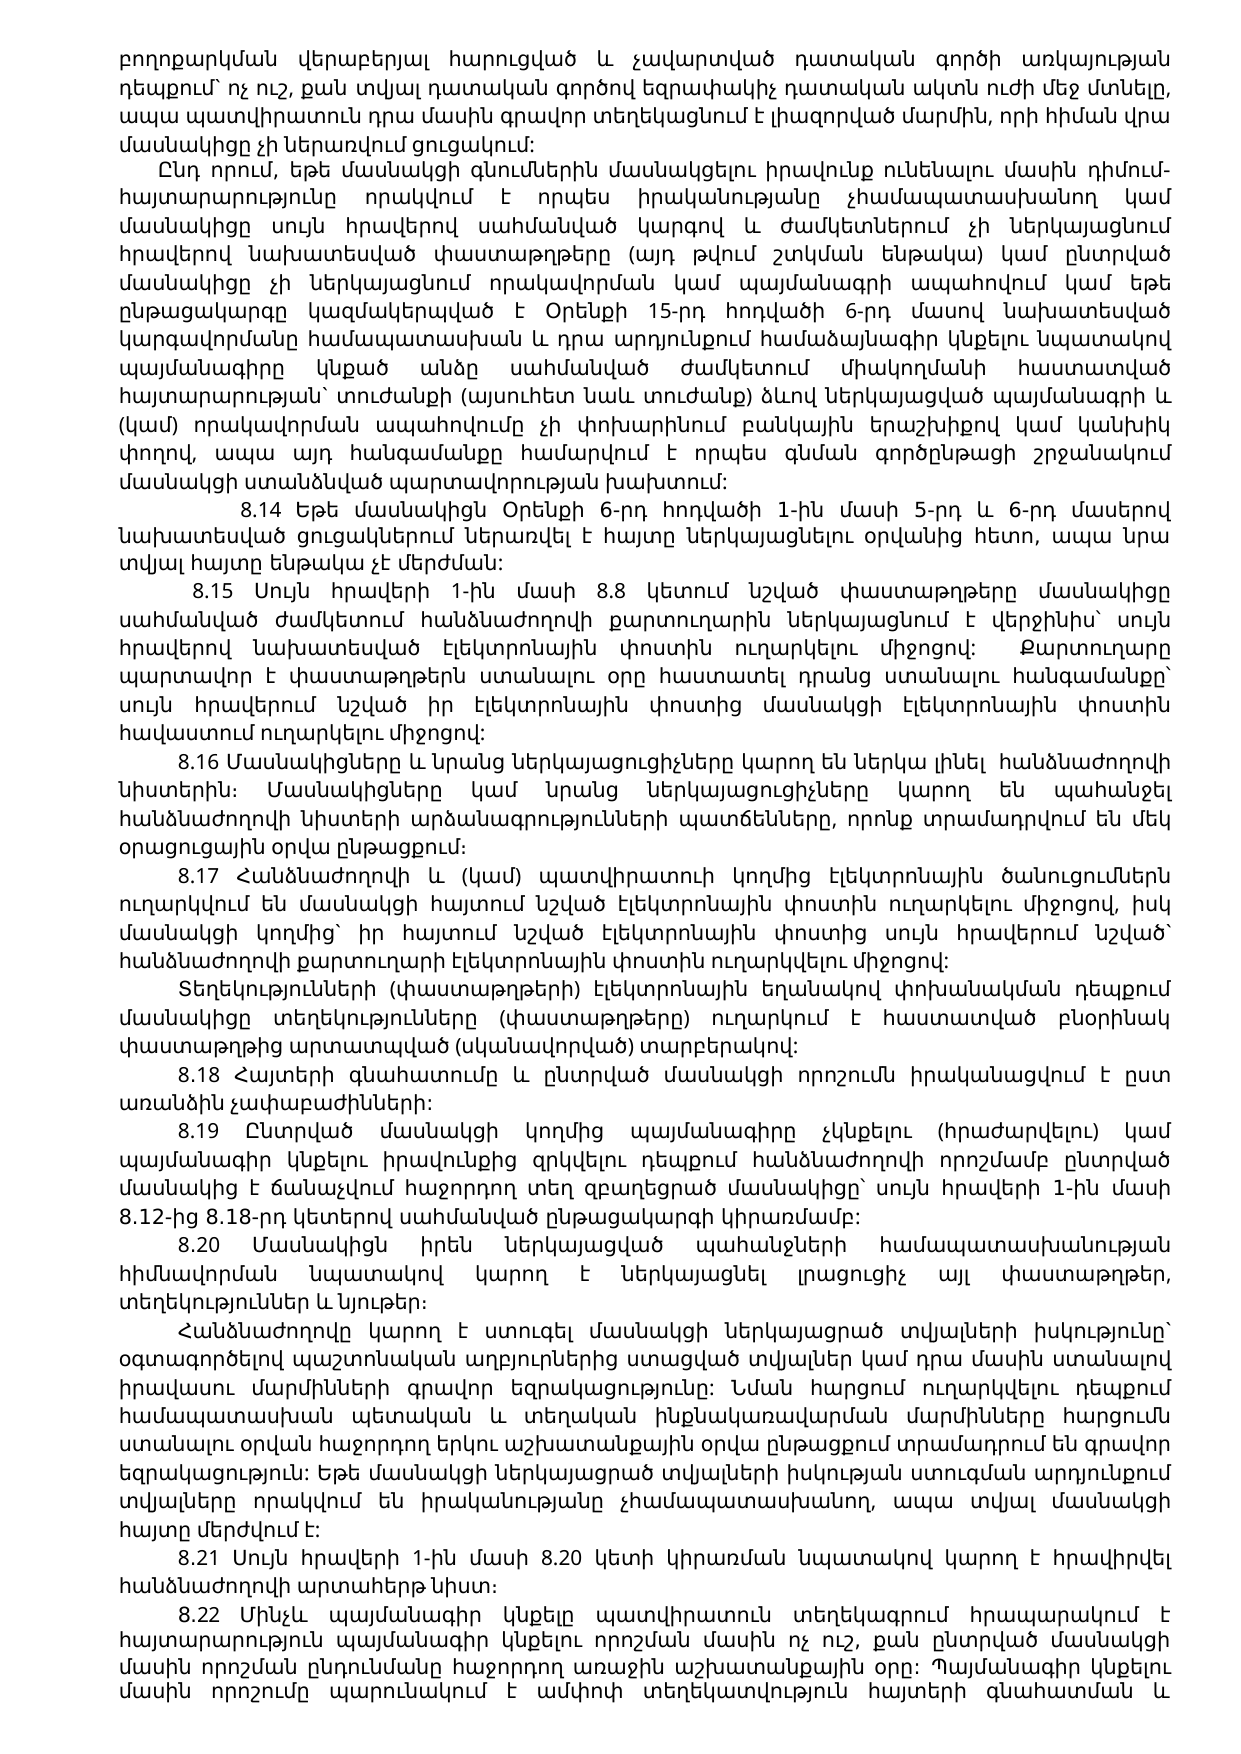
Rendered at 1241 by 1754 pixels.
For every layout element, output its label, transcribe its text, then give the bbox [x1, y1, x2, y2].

text Տեղեկությունների (փաստաթղթերի) էլեկտրոնային եղանակով փոխանակման դեպքում մասնակիցը տեղեկությունները (փաստաթղթերը) ուղարկում է հաստատված բնօրինակ փաստաթղթից արտատպված (սկանավորված) տարբերակով: [118, 974, 1171, 1060]
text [118, 1600, 1171, 1704]
text Ընդ որում, եթե մասնակցի գնումներին մասնակցելու իրավունք ունենալու մասին դիմում-հայտարարությունը որակվում է որպես իրականությանը չհամապատասխանող կամ մասնակիցը սույն հրավերով սահմանված կարգով և ժամկետներում չի ներկայացնում հրավերով նախատեսված փաստաթղթերը (այդ թվում շտկման ենթակա) կամ ընտրված մասնակիցը չի ներկայացնում որակավորման կամ պայմանագրի ապահովում կամ եթե ընթացակարգը կազմակերպված է Օրենքի 15-րդ հոդվածի 6-րդ մասով նախատեսված կարգավորմանը համապատասխան և դրա արդյունքում համաձայնագիր կնքելու նպատակով պայմանագիրը կնքած անձը սահմանված ժամկետում միակողմանի հաստատված հայտարարության` տուժանքի (այսուհետ նաև տուժանք) ձևով ներկայացված պայմանագրի և (կամ) որակավորման ապահովումը չի փոխարինում բանկային երաշխիքով կամ կանխիկ փողով, ապա այդ հանգամանքը համարվում է որպես գնման գործընթացի շրջանակում մասնակցի ստանձնված պարտավորության խախտում: [118, 158, 1171, 495]
text 8.21 Սույն հրավերի 1-ին մասի 8.20 կետի կիրառման նպատակով կարող է հրավիրվել հանձնաժողովի արտահերթ նիստ։ [118, 1543, 1171, 1600]
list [118, 44, 1171, 158]
text 8.19 Ընտրված մասնակցի կողմից պայմանագիրը չկնքելու (հրաժարվելու) կամ պայմանագիր կնքելու իրավունքից զրկվելու դեպքում հանձնաժողովի որոշմամբ ընտրված մասնակից է ճանաչվում հաջորդող տեղ զբաղեցրած մասնակիցը՝ սույն հրավերի 1-ին մասի 8.12-ից 8.18-րդ կետերով սահմանված ընթացակարգի կիրառմամբ: [118, 1117, 1171, 1230]
text 8.20 Մասնակիցն իրեն ներկայացված պահանջների համապատասխանության հիմնավորման նպատակով կարող է ներկայացնել լրացուցիչ այլ փաստաթղթեր, տեղեկություններ և նյութեր։ [118, 1230, 1171, 1316]
text 8.18 Հայտերի գնահատումը և ընտրված մասնակցի որոշումն իրականացվում է ըստ առանձին չափաբաժինների: [118, 1060, 1171, 1117]
text 8.17 Հանձնաժողովի և (կամ) պատվիրատուի կողմից էլեկտրոնային ծանուցումներն ուղարկվում են մասնակցի հայտում նշված էլեկտրոնային փոստին ուղարկելու միջոցով, իսկ մասնակցի կողմից` իր հայտում նշված էլեկտրոնային փոստից սույն հրավերում նշված` հանձնաժողովի քարտուղարի էլեկտրոնային փոստին ուղարկվելու միջոցով: [118, 861, 1171, 974]
text Հանձնաժողովը կարող է ստուգել մասնակցի ներկայացրած տվյալների իսկությունը` օգտագործելով պաշտոնական աղբյուրներից ստացված տվյալներ կամ դրա մասին ստանալով իրավասու մարմինների գրավոր եզրակացությունը: Նման հարցում ուղարկվելու դեպքում համապատասխան պետական և տեղական ինքնակառավարման մարմինները հարցումն ստանալու օրվան հաջորդող երկու աշխատանքային օրվա ընթացքում տրամադրում են գրավոր եզրակացություն: Եթե մասնակցի ներկայացրած տվյալների իսկության ստուգման արդյունքում տվյալները որակվում են իրականությանը չհամապատասխանող, ապա տվյալ մասնակցի հայտը մերժվում է: [118, 1316, 1171, 1543]
text 8.16 Մասնակիցները և նրանց ներկայացուցիչները կարող են ներկա լինել հանձնաժողովի նիստերին։ Մասնակիցները կամ նրանց ներկայացուցիչները կարող են պահանջել հանձնաժողովի նիստերի արձանագրությունների պատճենները, որոնք տրամադրվում են մեկ օրացուցային օրվա ընթացքում։ [118, 747, 1171, 861]
text 8.15 Սույն հրավերի 1-ին մասի 8.8 կետում նշված փաստաթղթերը մասնակիցը սահմանված ժամկետում հանձնաժողովի քարտուղարին ներկայացնում է վերջինիս՝ սույն հրավերով նախատեսված էլեկտրոնային փոստին ուղարկելու միջոցով: Քարտուղարը պարտավոր է փաստաթղթերն ստանալու օրը հաստատել դրանց ստանալու հանգամանքը՝ սույն հրավերում նշված իր էլեկտրոնային փոստից մասնակցի էլեկտրոնային փոստին հավաստում ուղարկելու միջոցով: [118, 576, 1171, 747]
text 8.14 Եթե մասնակիցն Օրենքի 6-րդ հոդվածի 1-ին մասի 5-րդ և 6-րդ մասերով նախատեսված ցուցակներում ներառվել է հայտը ներկայացնելու օրվանից հետո, ապա նրա տվյալ հայտը ենթակա չէ մերժման: [118, 495, 1171, 576]
